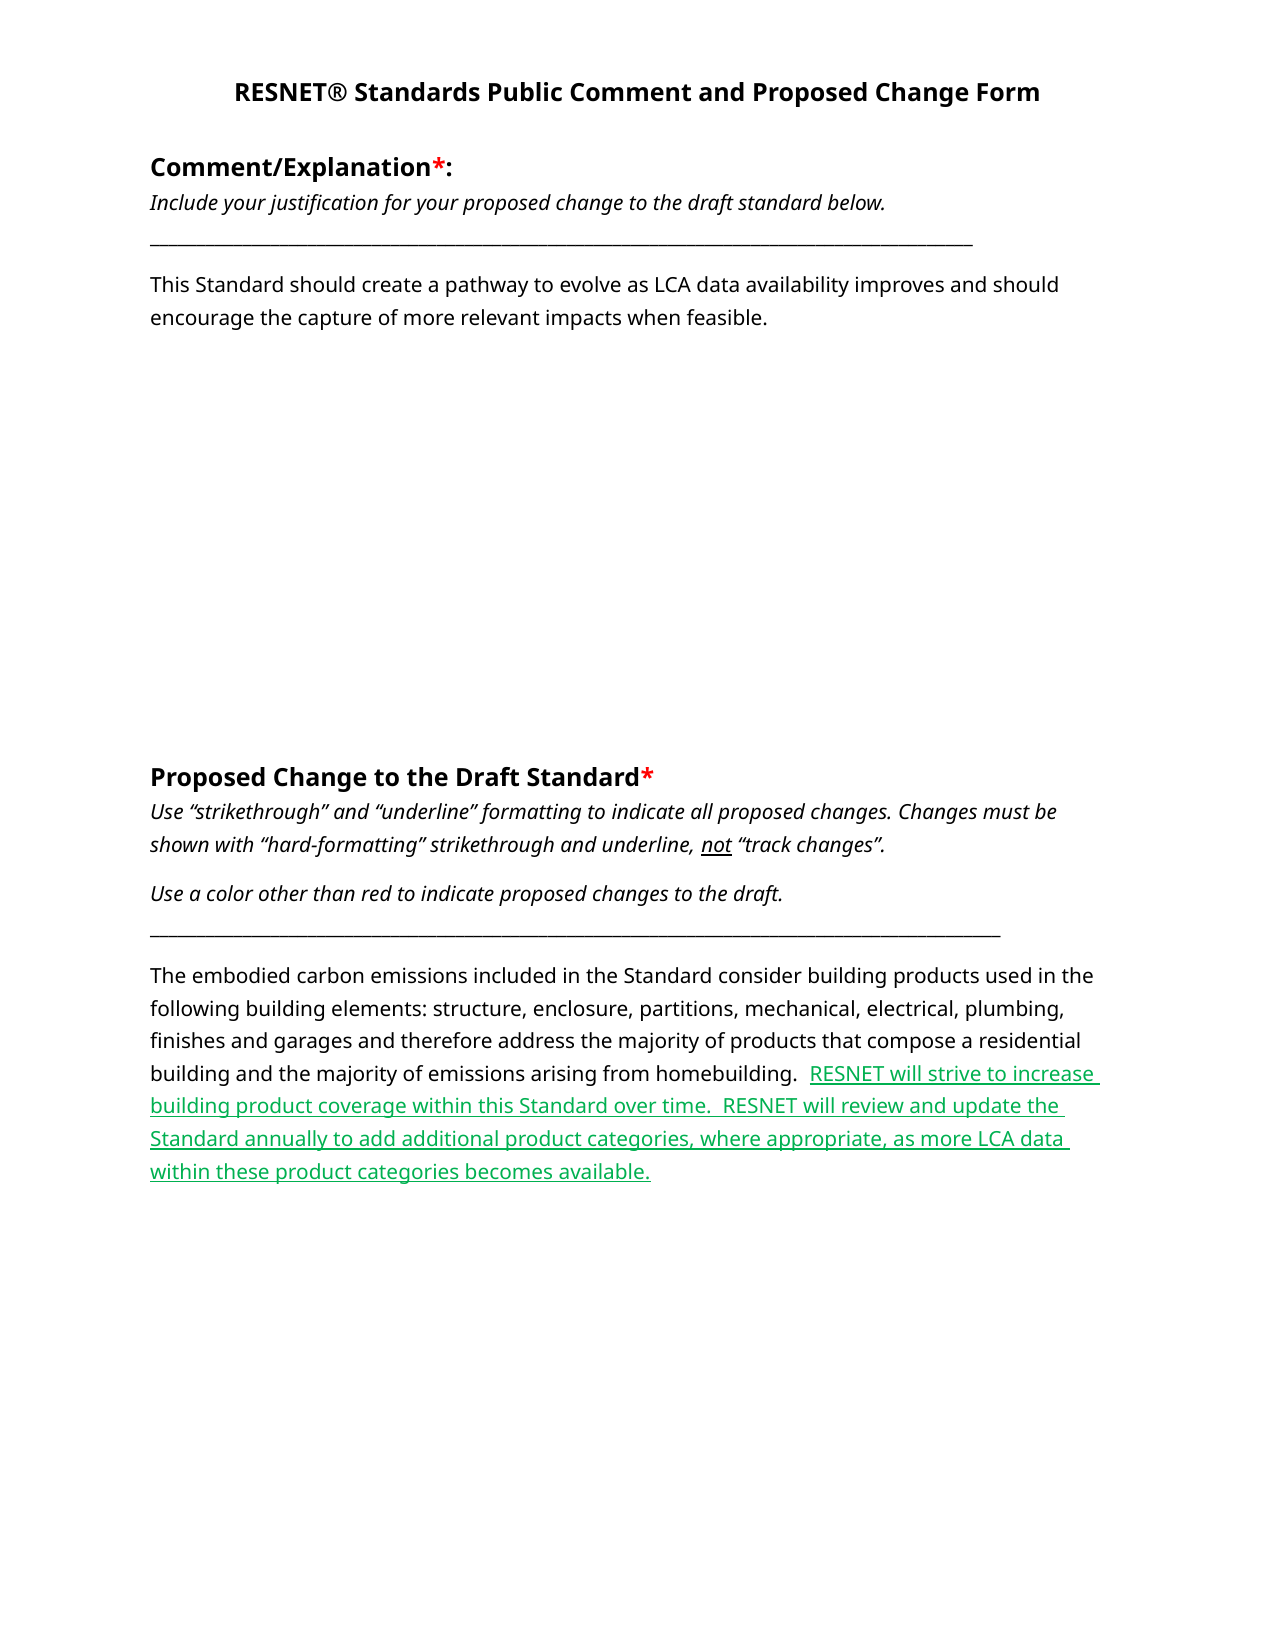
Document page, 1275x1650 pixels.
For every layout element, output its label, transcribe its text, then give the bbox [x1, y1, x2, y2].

text This Standard should create a pathway to evolve as LCA data availability improves and should encourage the capture of more relevant impacts when feasible. [150, 270, 1125, 331]
text The embodied carbon emissions included in the Standard consider building products used in the following building elements: structure, enclosure, partitions, mechanical, electrical, plumbing, finishes and garages and therefore address the majority of products that compose a residential building and the majority of emissions arising from homebuilding. RESNET will strive to increase building product coverage within this Standard over time. RESNET will review and update the Standard annually to add additional product categories, where appropriate, as more LCA data within these product categories becomes available. [150, 961, 1125, 1185]
text Use a color other than red to indicate proposed changes to the draft. ____________________________________________________________________________________________ [150, 879, 1125, 940]
text Comment/Explanation*: Include your justification for your proposed change to the draft standard below. _________________________________________________________________________________________ [150, 150, 1125, 249]
text Proposed Change to the Draft Standard* Use “strikethrough” and “underline” formatting to indicate all proposed changes. Changes must be shown with “hard-formatting” strikethrough and underline, not “track changes”. [150, 759, 1125, 858]
